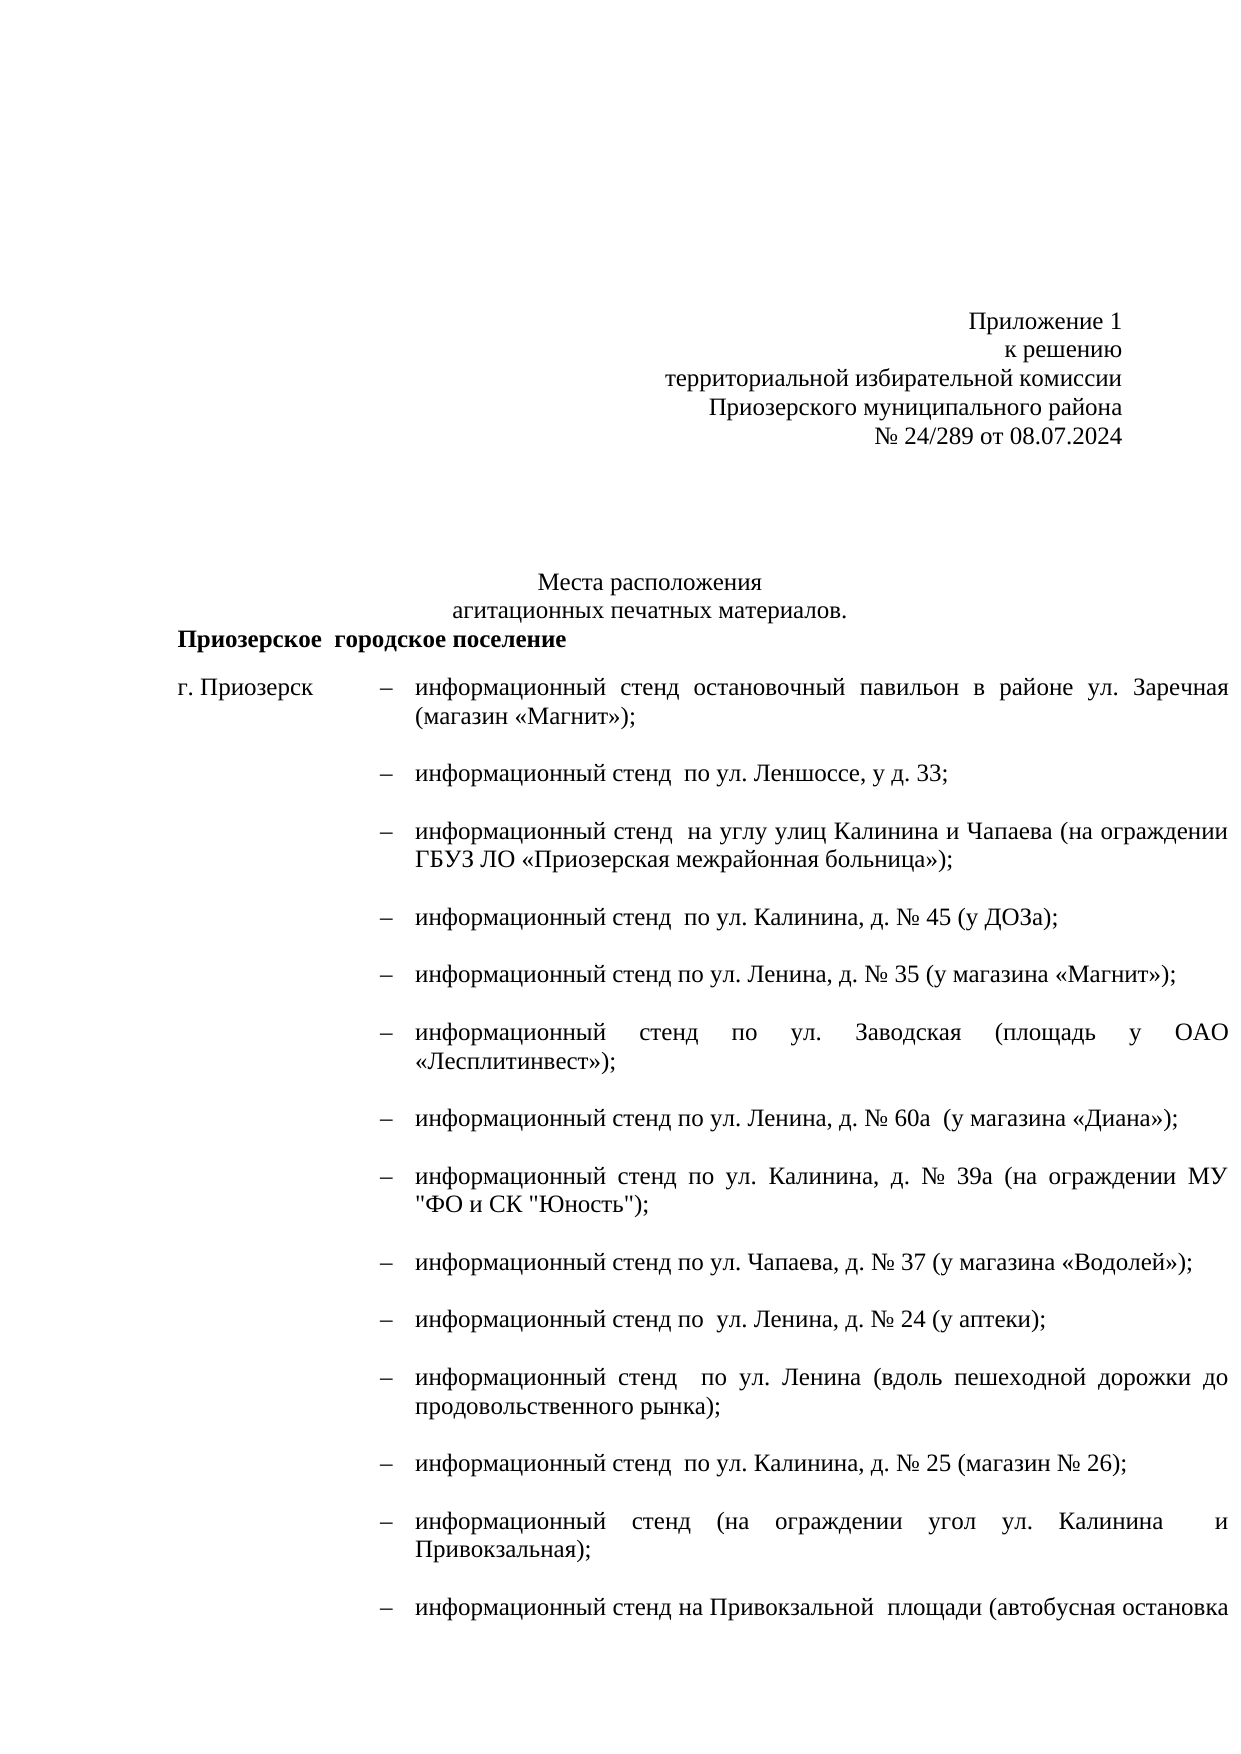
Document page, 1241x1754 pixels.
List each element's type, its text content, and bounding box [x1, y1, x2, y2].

table_cell – [369, 1161, 404, 1247]
table_cell информационный стенд по ул. Ленина, д. № 35 (у магазина «Магнит»); [404, 960, 1240, 1017]
table_cell – [369, 1506, 404, 1592]
table_cell информационный стенд (на ограждении угол ул. Калинина и Привокзальная); [404, 1506, 1240, 1592]
table_cell информационный стенд по ул. Калинина, д. № 39а (на ограждении МУ "ФО и СК "Юность"); [404, 1161, 1240, 1247]
table_cell информационный стенд по ул. Калинина, д. № 45 (у ДОЗа); [404, 902, 1240, 959]
text Места расположения [177, 567, 1122, 595]
table_cell – [369, 1247, 404, 1304]
text Приозерское городское поселение [177, 624, 1122, 653]
table_cell – [369, 758, 404, 816]
table_header – [369, 672, 404, 758]
text Приложение 1 [177, 306, 1122, 334]
table_cell информационный стенд по ул. Ленина, д. № 24 (у аптеки); [404, 1305, 1240, 1362]
table_cell – [369, 1103, 404, 1161]
table_cell информационный стенд по ул. Ленина (вдоль пешеходной дорожки до продовольственного рынка); [404, 1362, 1240, 1448]
text № 24/289 от 08.07.2024 [177, 421, 1122, 449]
text агитационных печатных материалов. [177, 595, 1122, 624]
table_cell – [369, 1448, 404, 1506]
table_cell – [369, 1305, 404, 1362]
table_cell – [369, 1592, 404, 1621]
table_cell – [369, 960, 404, 1017]
table_cell информационный стенд по ул. Чапаева, д. № 37 (у магазина «Водолей»); [404, 1247, 1240, 1304]
table_cell – [369, 816, 404, 902]
table_cell – [369, 1362, 404, 1448]
text Приозерского муниципального района [177, 392, 1122, 421]
table_cell информационный стенд по ул. Ленина, д. № 60а (у магазина «Диана»); [404, 1103, 1240, 1161]
text территориальной избирательной комиссии [177, 363, 1122, 392]
table_header информационный стенд остановочный павильон в районе ул. Заречная (магазин «Магнит»); [404, 672, 1240, 758]
table_cell информационный стенд на углу улиц Калинина и Чапаева (на ограждении ГБУЗ ЛО «Приозерская межрайонная больница»); [404, 816, 1240, 902]
table_cell информационный стенд по ул. Леншоссе, у д. 33; [404, 758, 1240, 816]
table_header г. Приозерск [166, 672, 369, 1621]
table_cell информационный стенд по ул. Заводская (площадь у ОАО «Лесплитинвест»); [404, 1017, 1240, 1103]
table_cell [404, 1592, 1240, 1621]
table_cell информационный стенд по ул. Калинина, д. № 25 (магазин № 26); [404, 1448, 1240, 1506]
table_cell – [369, 1017, 404, 1103]
table_cell – [369, 902, 404, 959]
text к решению [177, 334, 1122, 363]
